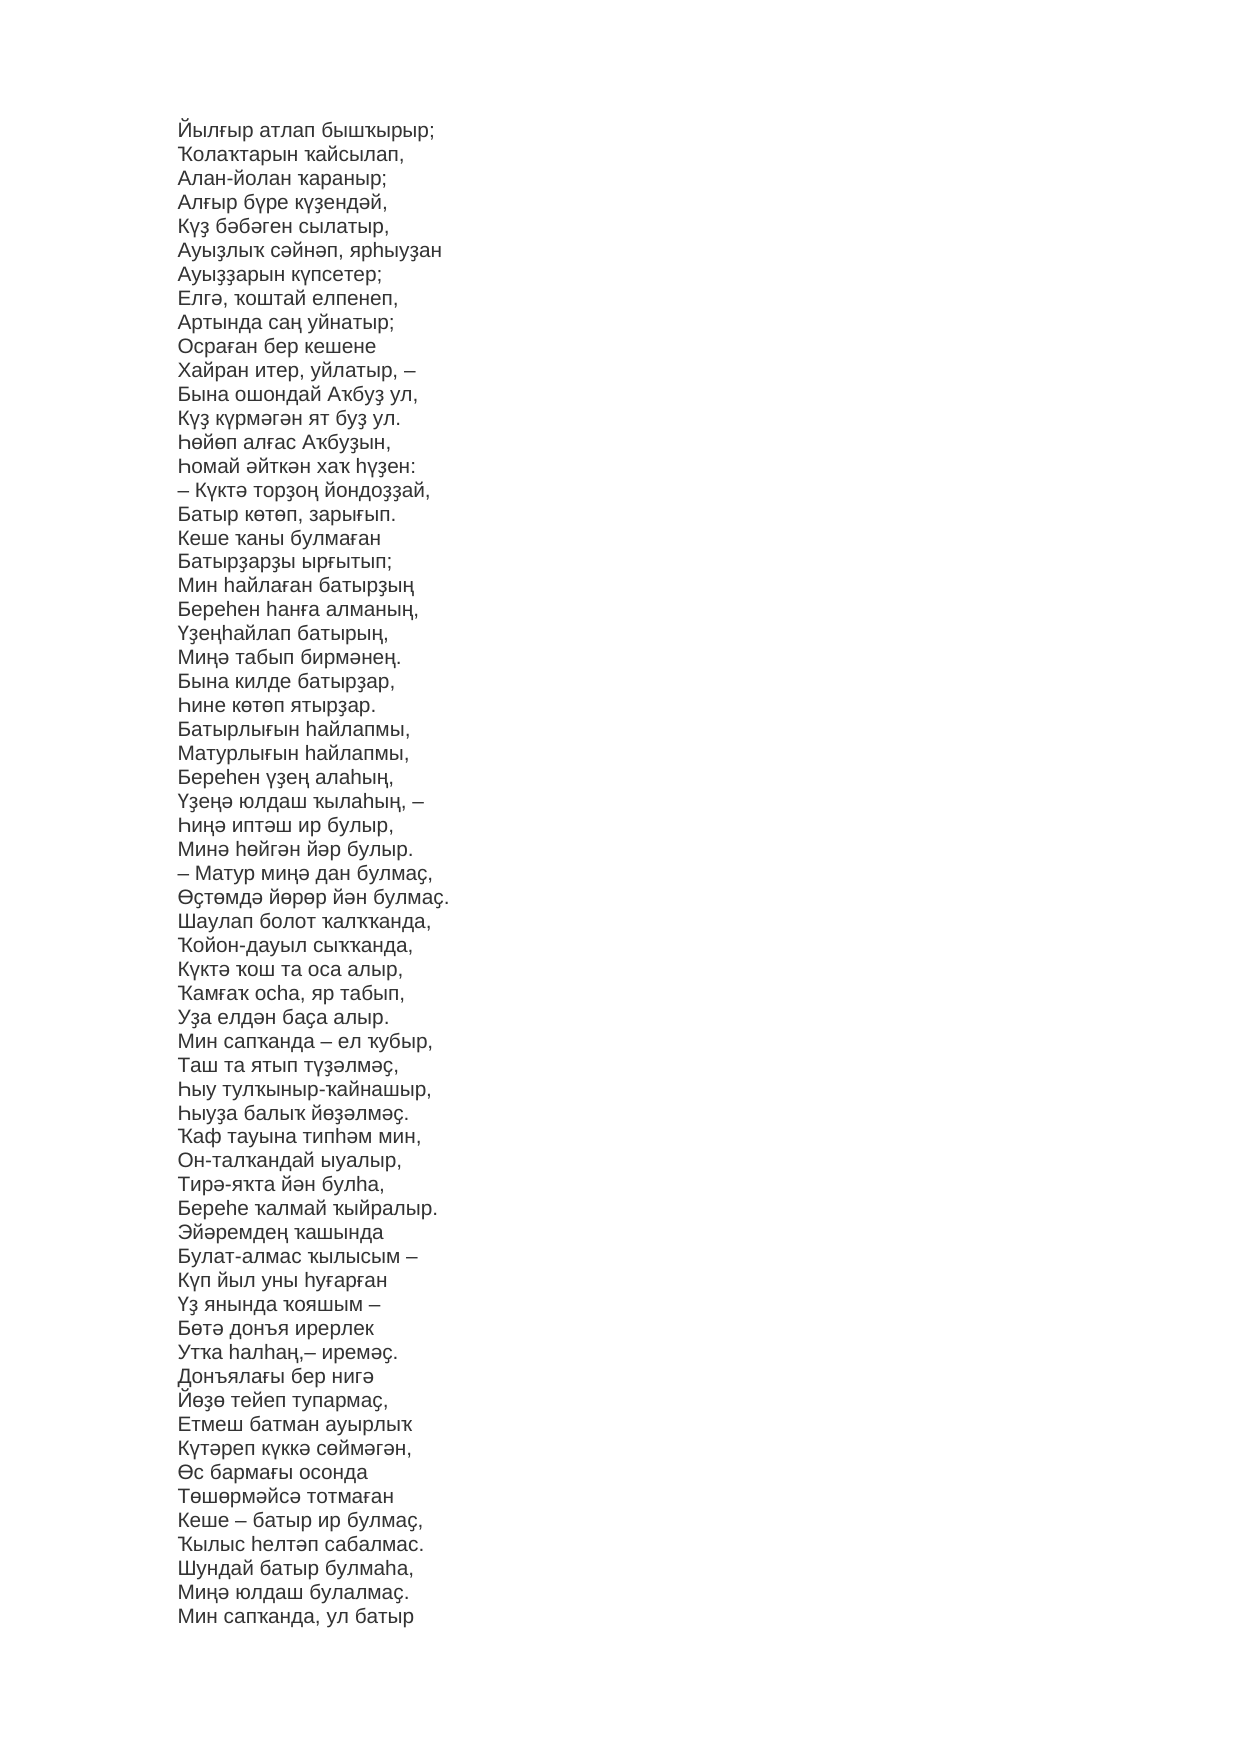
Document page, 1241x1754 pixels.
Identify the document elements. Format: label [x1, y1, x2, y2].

text [177, 118, 1152, 1627]
